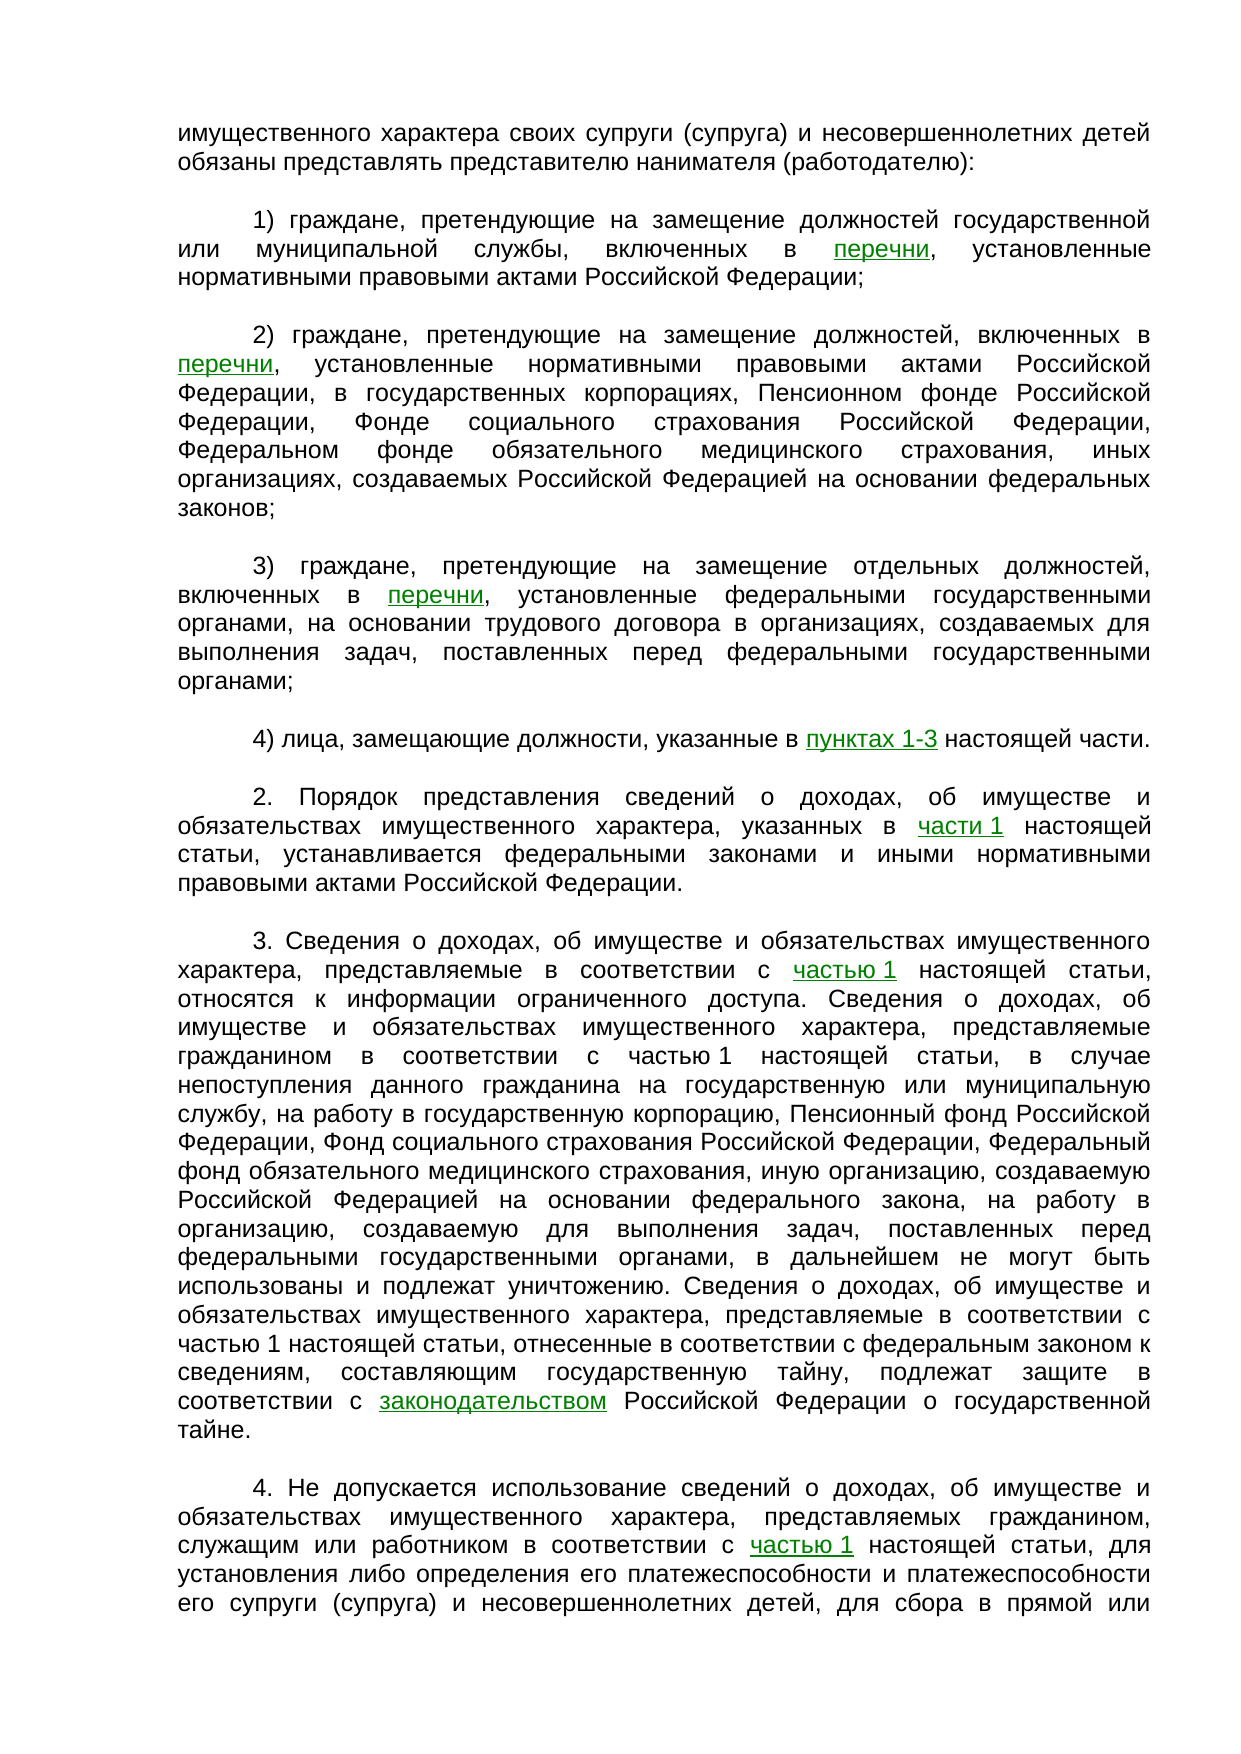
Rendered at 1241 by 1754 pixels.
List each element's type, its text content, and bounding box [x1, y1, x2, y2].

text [177, 118, 1152, 176]
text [177, 1473, 1152, 1617]
text 4) лица, замещающие должности, указанные в пунктах 1-3 настоящей части. [177, 724, 1152, 753]
text 1) граждане, претендующие на замещение должностей государственной или муниципальной службы, включенных в перечни, установленные нормативными правовыми актами Российской Федерации; [177, 205, 1152, 291]
text 3. Сведения о доходах, об имуществе и обязательствах имущественного характера, представляемые в соответствии с частью 1 настоящей статьи, относятся к информации ограниченного доступа. Сведения о доходах, об имуществе и обязательствах имущественного характера, представляемые гражданином в соответствии с частью 1 настоящей статьи, в случае непоступления данного гражданина на государственную или муниципальную службу, на работу в государственную корпорацию, Пенсионный фонд Российской Федерации, Фонд социального страхования Российской Федерации, Федеральный фонд обязательного медицинского страхования, иную организацию, создаваемую Российской Федерацией на основании федерального закона, на работу в организацию, создаваемую для выполнения задач, поставленных перед федеральными государственными органами, в дальнейшем не могут быть использованы и подлежат уничтожению. Сведения о доходах, об имуществе и обязательствах имущественного характера, представляемые в соответствии с частью 1 настоящей статьи, отнесенные в соответствии с федеральным законом к сведениям, составляющим государственную тайну, подлежат защите в соответствии с законодательством Российской Федерации о государственной тайне. [177, 926, 1152, 1444]
text 3) граждане, претендующие на замещение отдельных должностей, включенных в перечни, установленные федеральными государственными органами, на основании трудового договора в организациях, создаваемых для выполнения задач, поставленных перед федеральными государственными органами; [177, 551, 1152, 695]
text 2. Порядок представления сведений о доходах, об имуществе и обязательствах имущественного характера, указанных в части 1 настоящей статьи, устанавливается федеральными законами и иными нормативными правовыми актами Российской Федерации. [177, 782, 1152, 897]
text 2) граждане, претендующие на замещение должностей, включенных в перечни, установленные нормативными правовыми актами Российской Федерации, в государственных корпорациях, Пенсионном фонде Российской Федерации, Фонде социального страхования Российской Федерации, Федеральном фонде обязательного медицинского страхования, иных организациях, создаваемых Российской Федерацией на основании федеральных законов; [177, 320, 1152, 522]
